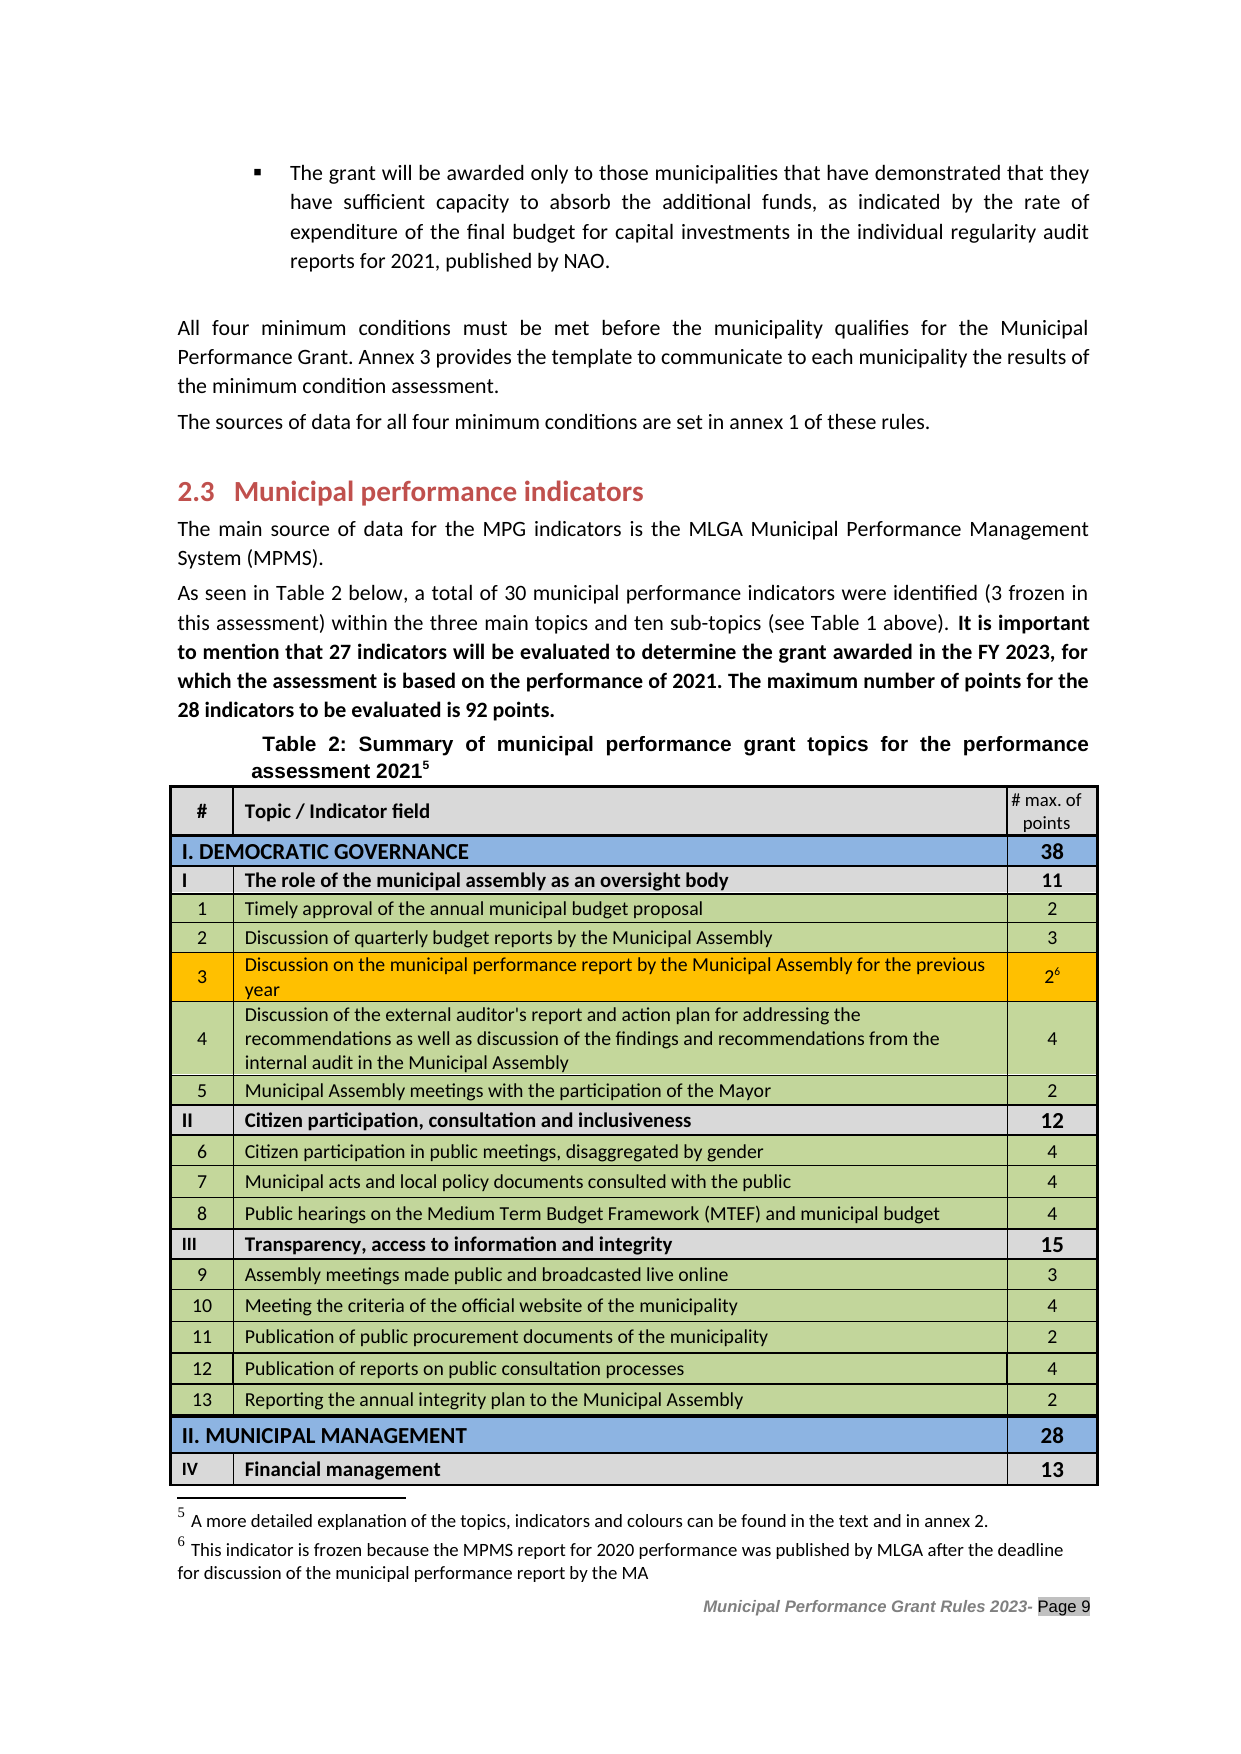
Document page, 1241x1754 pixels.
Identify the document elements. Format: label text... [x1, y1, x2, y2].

table_cell Citizen participation, consultation and inclusiveness [234, 1106, 1007, 1134]
text The main source of data for the MPG indicators is the MLGA Municipal Performance Management System (MPMS). [177, 515, 1090, 571]
table_cell 38 [1008, 837, 1096, 865]
table_cell I. DEMOCRATIC GOVERNANCE [172, 837, 1007, 865]
list The grant will be awarded only to those municipalities that have demonstrated that they have sufficient capacity to absorb the additional funds, as indicated by the rate of expenditure of the final budget for capital investments in the individual regularity audit reports for 2021, published by NAO. [252, 159, 1090, 274]
table_cell 2 [1008, 1385, 1096, 1414]
table_cell 3 [1008, 923, 1096, 952]
text Table 2: Summary of municipal performance grant topics for the performance assessment 2021 [251, 732, 1090, 782]
table_header Topic / Indicator field [234, 788, 1006, 834]
table_cell Discussion of the external auditor's report and action plan for addressing the recommendations as well as discussion of the findings and recommendations from the internal audit in the Municipal Assembly [234, 1002, 1007, 1074]
table_cell Public hearings on the Medium Term Budget Framework (MTEF) and municipal budget [234, 1198, 1007, 1228]
table_cell Municipal Assembly meetings with the participation of the Mayor [234, 1076, 1007, 1104]
table_cell 4 [1008, 1290, 1096, 1321]
table_cell 8 [172, 1198, 233, 1228]
table_cell Discussion of quarterly budget reports by the Municipal Assembly [234, 923, 1007, 952]
table_cell Reporting the annual integrity plan to the Municipal Assembly [234, 1385, 1007, 1414]
table_cell IV [172, 1454, 233, 1484]
table_cell 1 [172, 895, 233, 922]
table_header # max. of points [1008, 788, 1096, 834]
table_cell I [172, 867, 233, 892]
table_cell Meeting the criteria of the official website of the municipality [234, 1290, 1007, 1321]
table_cell Citizen participation in public meetings, disaggregated by gender [234, 1136, 1007, 1165]
table_cell 13 [1008, 1454, 1096, 1484]
table_cell 2 [172, 923, 233, 952]
table_cell 10 [172, 1290, 233, 1321]
table_cell 5 [172, 1076, 233, 1104]
table_cell Timely approval of the annual municipal budget proposal [234, 895, 1007, 922]
table_cell The role of the municipal assembly as an oversight body [234, 867, 1007, 892]
table_cell 4 [1008, 1002, 1096, 1074]
table_cell 2 [1008, 953, 1096, 1001]
table_header # [172, 788, 232, 834]
table_cell 6 [172, 1136, 233, 1165]
table_cell Transparency, access to information and integrity [234, 1230, 1007, 1258]
table_cell 11 [172, 1322, 233, 1352]
table_cell 2 [1008, 1322, 1096, 1352]
table_cell 3 [172, 953, 233, 1001]
table_cell 7 [172, 1166, 233, 1197]
table_cell 12 [1008, 1106, 1096, 1134]
table_cell Financial management [234, 1454, 1007, 1484]
table_cell 9 [172, 1260, 233, 1289]
table_cell Discussion on the municipal performance report by the Municipal Assembly for the previous year [234, 953, 1007, 1001]
table_cell 2 [1008, 895, 1096, 922]
table_cell Publication of public procurement documents of the municipality [234, 1322, 1007, 1352]
text As seen in Table 2 below, a total of 30 municipal performance indicators were identified (3 frozen in this assessment) within the three main topics and ten sub-topics (see Table 1 above). It is important to mention that 27 indicators will be evaluated to determine the grant awarded in the FY 2023, for which the assessment is based on the performance of 2021. The maximum number of points for the 28 indicators to be evaluated is 92 points. [177, 579, 1090, 723]
table_cell 4 [1008, 1198, 1096, 1228]
text All four minimum conditions must be met before the municipality qualifies for the Municipal Performance Grant. Annex 3 provides the template to communicate to each municipality the results of the minimum condition assessment. [177, 314, 1090, 399]
table_cell 3 [1008, 1260, 1096, 1289]
table_cell III [172, 1230, 233, 1258]
table_cell 11 [1008, 867, 1096, 892]
table_cell 4 [1008, 1354, 1096, 1383]
table_cell Assembly meetings made public and broadcasted live online [234, 1260, 1007, 1289]
text The sources of data for all four minimum conditions are set in annex 1 of these rules. [177, 408, 1090, 435]
table_cell 12 [172, 1354, 232, 1383]
table_cell Publication of reports on public consultation processes [234, 1354, 1006, 1383]
table_cell 4 [1008, 1166, 1096, 1197]
table_cell 15 [1008, 1230, 1096, 1258]
table_cell Municipal acts and local policy documents consulted with the public [234, 1166, 1007, 1197]
table_cell II [172, 1106, 233, 1134]
table_cell 4 [1008, 1136, 1096, 1165]
table_cell 28 [1008, 1418, 1096, 1452]
table_cell II. MUNICIPAL MANAGEMENT [172, 1418, 1007, 1452]
table_cell 4 [172, 1002, 233, 1074]
table_cell 2 [1008, 1076, 1096, 1104]
subtitle Municipal performance indicators [177, 473, 1090, 508]
table_cell 13 [172, 1385, 233, 1414]
